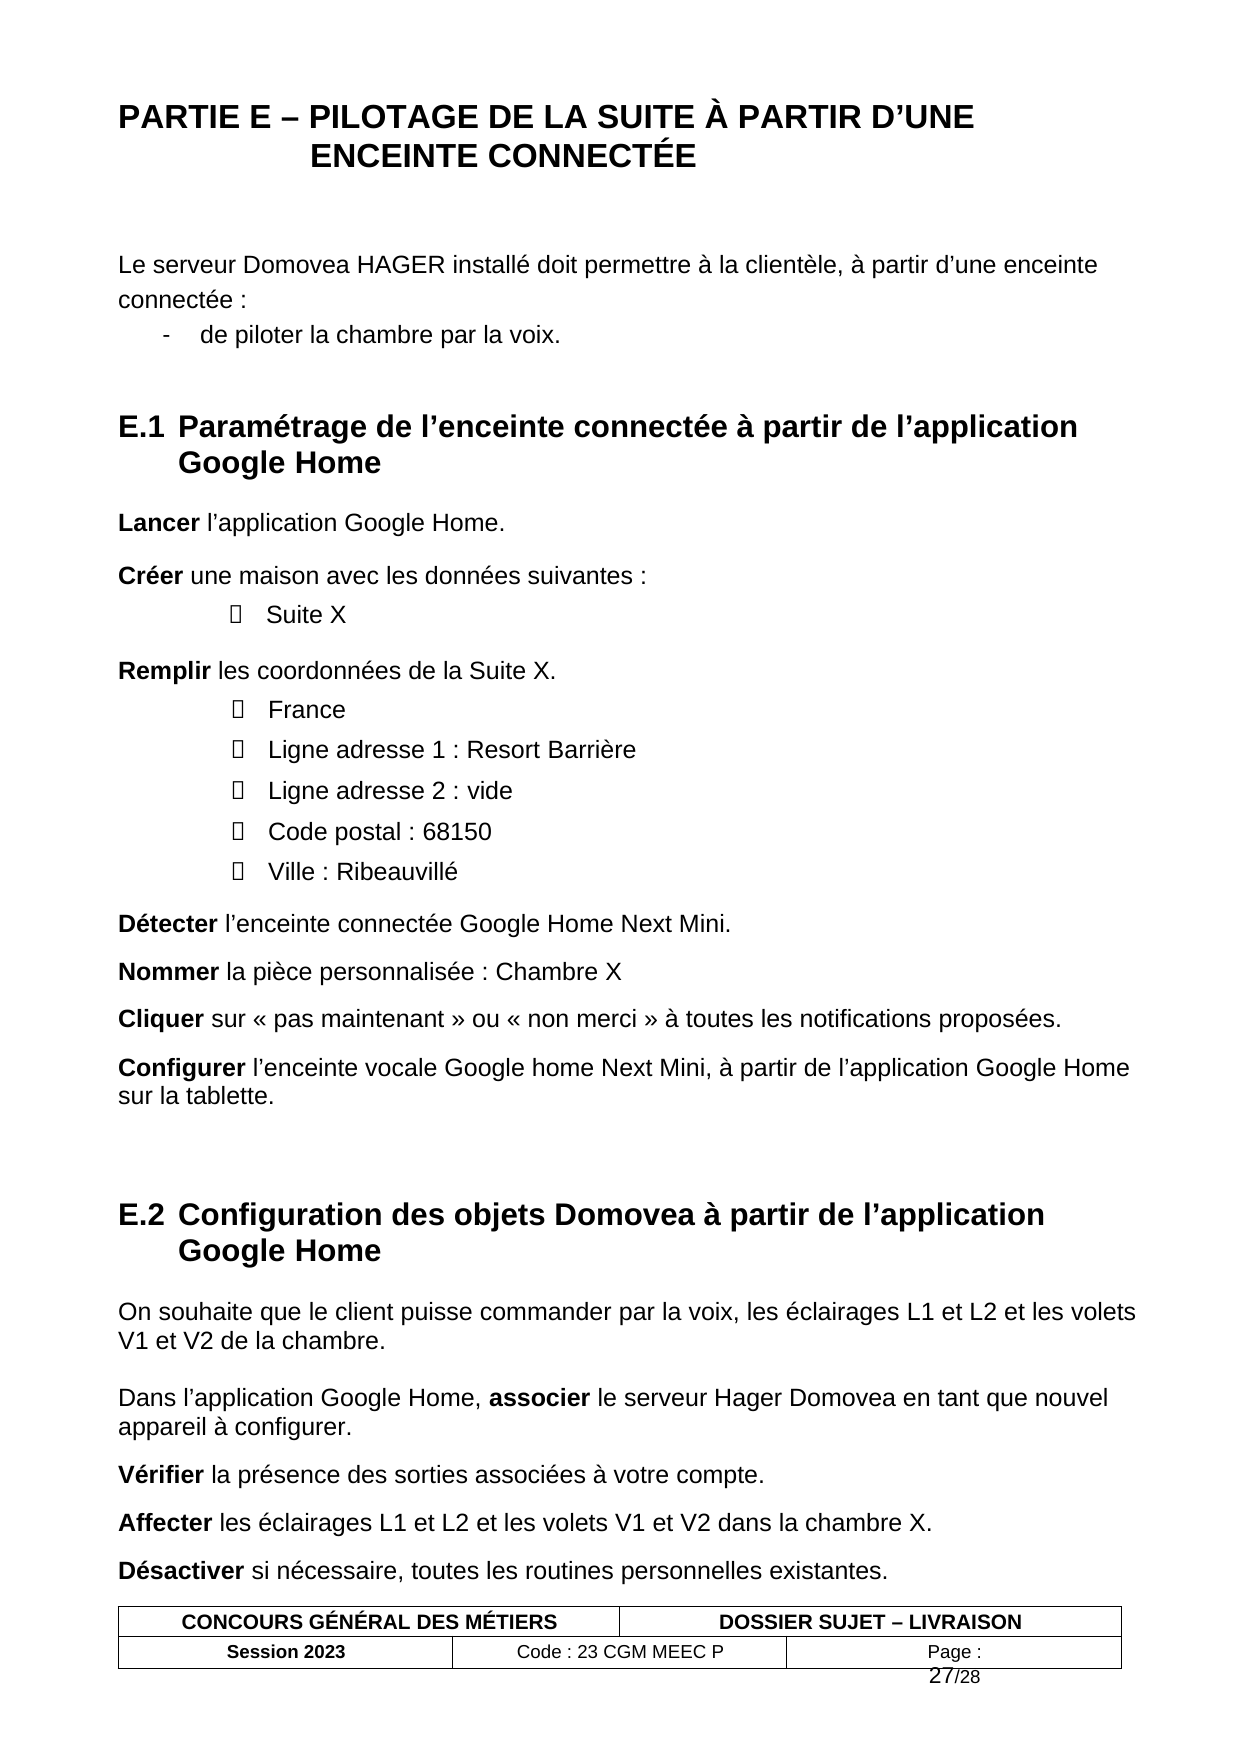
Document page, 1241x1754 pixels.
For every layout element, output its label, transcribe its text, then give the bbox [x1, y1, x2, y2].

list France [230, 692, 1142, 726]
text Le serveur Domovea HAGER installé doit permettre à la clientèle, à partir d’une enceinte connectée : [118, 249, 1142, 313]
text Désactiver si nécessaire, toutes les routines personnelles existantes. [118, 1556, 1142, 1584]
subtitle Paramétrage de l’enceinte connectée à partir de l’application Google Home [118, 408, 1123, 479]
list Ligne adresse 2 : vide [230, 773, 1142, 807]
text Lancer l’application Google Home. [118, 508, 1142, 537]
list Ville : Ribeauvillé [230, 854, 1142, 888]
text Vérifier la présence des sorties associées à votre compte. [118, 1460, 1142, 1489]
list Ligne adresse 1 : Resort Barrière [230, 732, 1142, 766]
text Dans l’application Google Home, associer le serveur Hager Domovea en tant que nouvel appareil à configurer. [118, 1383, 1142, 1441]
text - de piloter la chambre par la voix. [162, 319, 1142, 350]
subtitle Configuration des objets Domovea à partir de l’application Google Home [118, 1196, 1122, 1268]
text Configurer l’enceinte vocale Google home Next Mini, à partir de l’application Google Home sur la tablette. [118, 1052, 1133, 1110]
text Cliquer sur « pas maintenant » ou « non merci » à toutes les notifications proposées. [118, 1004, 1142, 1033]
text Détecter l’enceinte connectée Google Home Next Mini. [118, 909, 1142, 937]
text On souhaite que le client puisse commander par la voix, les éclairages L1 et L2 et les volets V1 et V2 de la chambre. [118, 1297, 1142, 1354]
list Code postal : 68150 [230, 813, 1142, 847]
text Affecter les éclairages L1 et L2 et les volets V1 et V2 dans la chambre X. [118, 1508, 1142, 1536]
list Suite X [228, 596, 1142, 630]
text Remplir les coordonnées de la Suite X. [118, 656, 1142, 685]
text Nommer la pièce personnalisée : Chambre X [118, 956, 1142, 985]
subtitle PARTIE E – PILOTAGE DE LA SUITE À PARTIR D’UNE ENCEINTE CONNECTÉE [118, 97, 977, 174]
text Créer une maison avec les données suivantes : [118, 561, 1142, 590]
